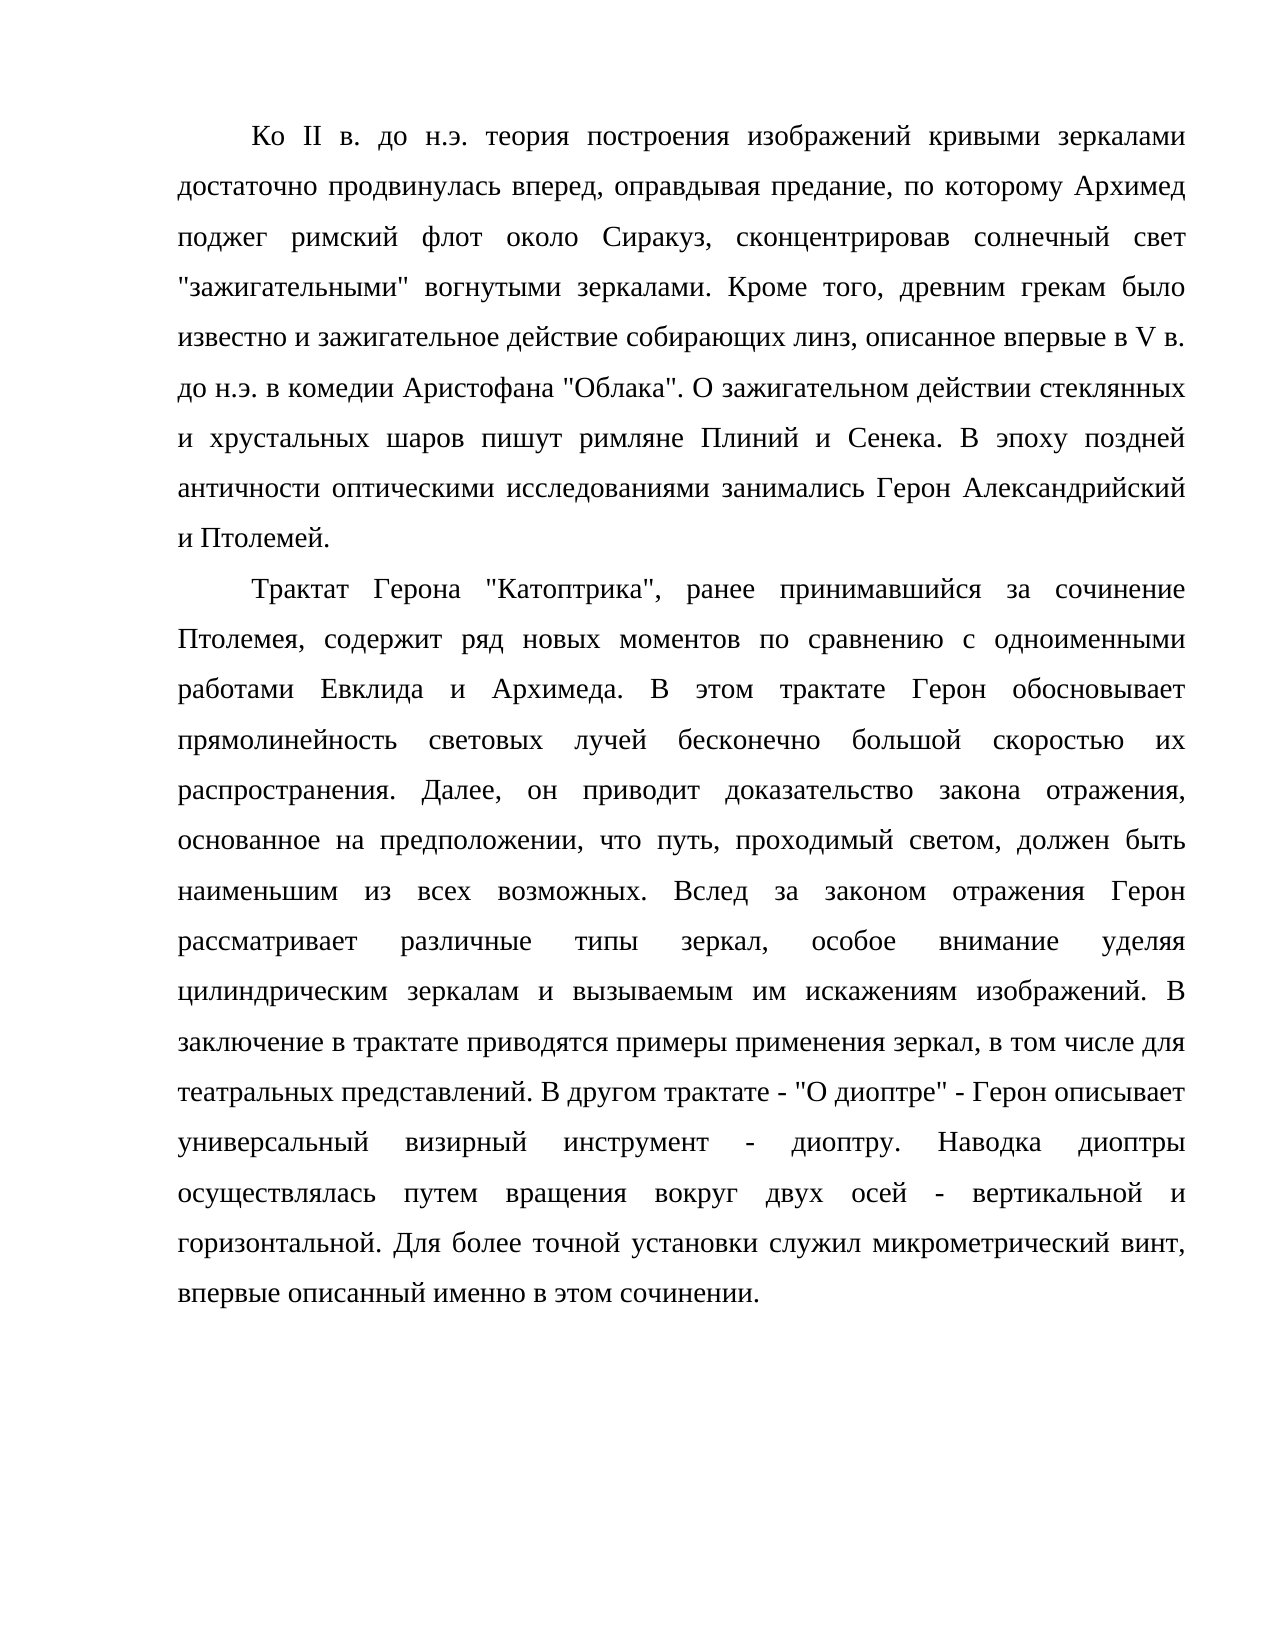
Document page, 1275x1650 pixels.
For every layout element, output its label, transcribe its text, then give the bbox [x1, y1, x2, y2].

text Трактат Герона "Катоптрика", ранее принимавшийся за сочинение Птолемея, содержит ряд новых моментов по сравнению с одноименными работами Евклида и Архимеда. В этом трактате Герон обосновывает прямолинейность световых лучей бесконечно большой скоростью их распространения. Далее, он приводит доказательство закона отражения, основанное на предположении, что путь, проходимый светом, должен быть наименьшим из всех возможных. Вслед за законом отражения Герон рассматривает различные типы зеркал, особое внимание уделяя цилиндрическим зеркалам и вызываемым им искажениям изображений. В заключение в трактате приводятся примеры применения зеркал, в том числе для театральных представлений. В другом трактате - "О диоптре" - Герон описывает универсальный визирный инструмент - диоптру. Наводка диоптры осуществлялась путем вращения вокруг двух осей - вертикальной и горизонтальной. Для более точной установки служил микрометрический винт, впервые описанный именно в этом сочинении. [177, 571, 1186, 1309]
text Ко II в. до н.э. теория построения изображений кривыми зеркалами достаточно продвинулась вперед, оправдывая предание, по которому Архимед поджег римский флот около Сиракуз, сконцентрировав солнечный свет "зажигательными" вогнутыми зеркалами. Кроме того, древним грекам было известно и зажигательное действие собирающих линз, описанное впервые в V в. до н.э. в комедии Аристофана "Облака". О зажигательном действии стеклянных и хрустальных шаров пишут римляне Плиний и Сенека. В эпоху поздней античности оптическими исследованиями занимались Герон Александрийский и Птолемей. [177, 118, 1186, 554]
